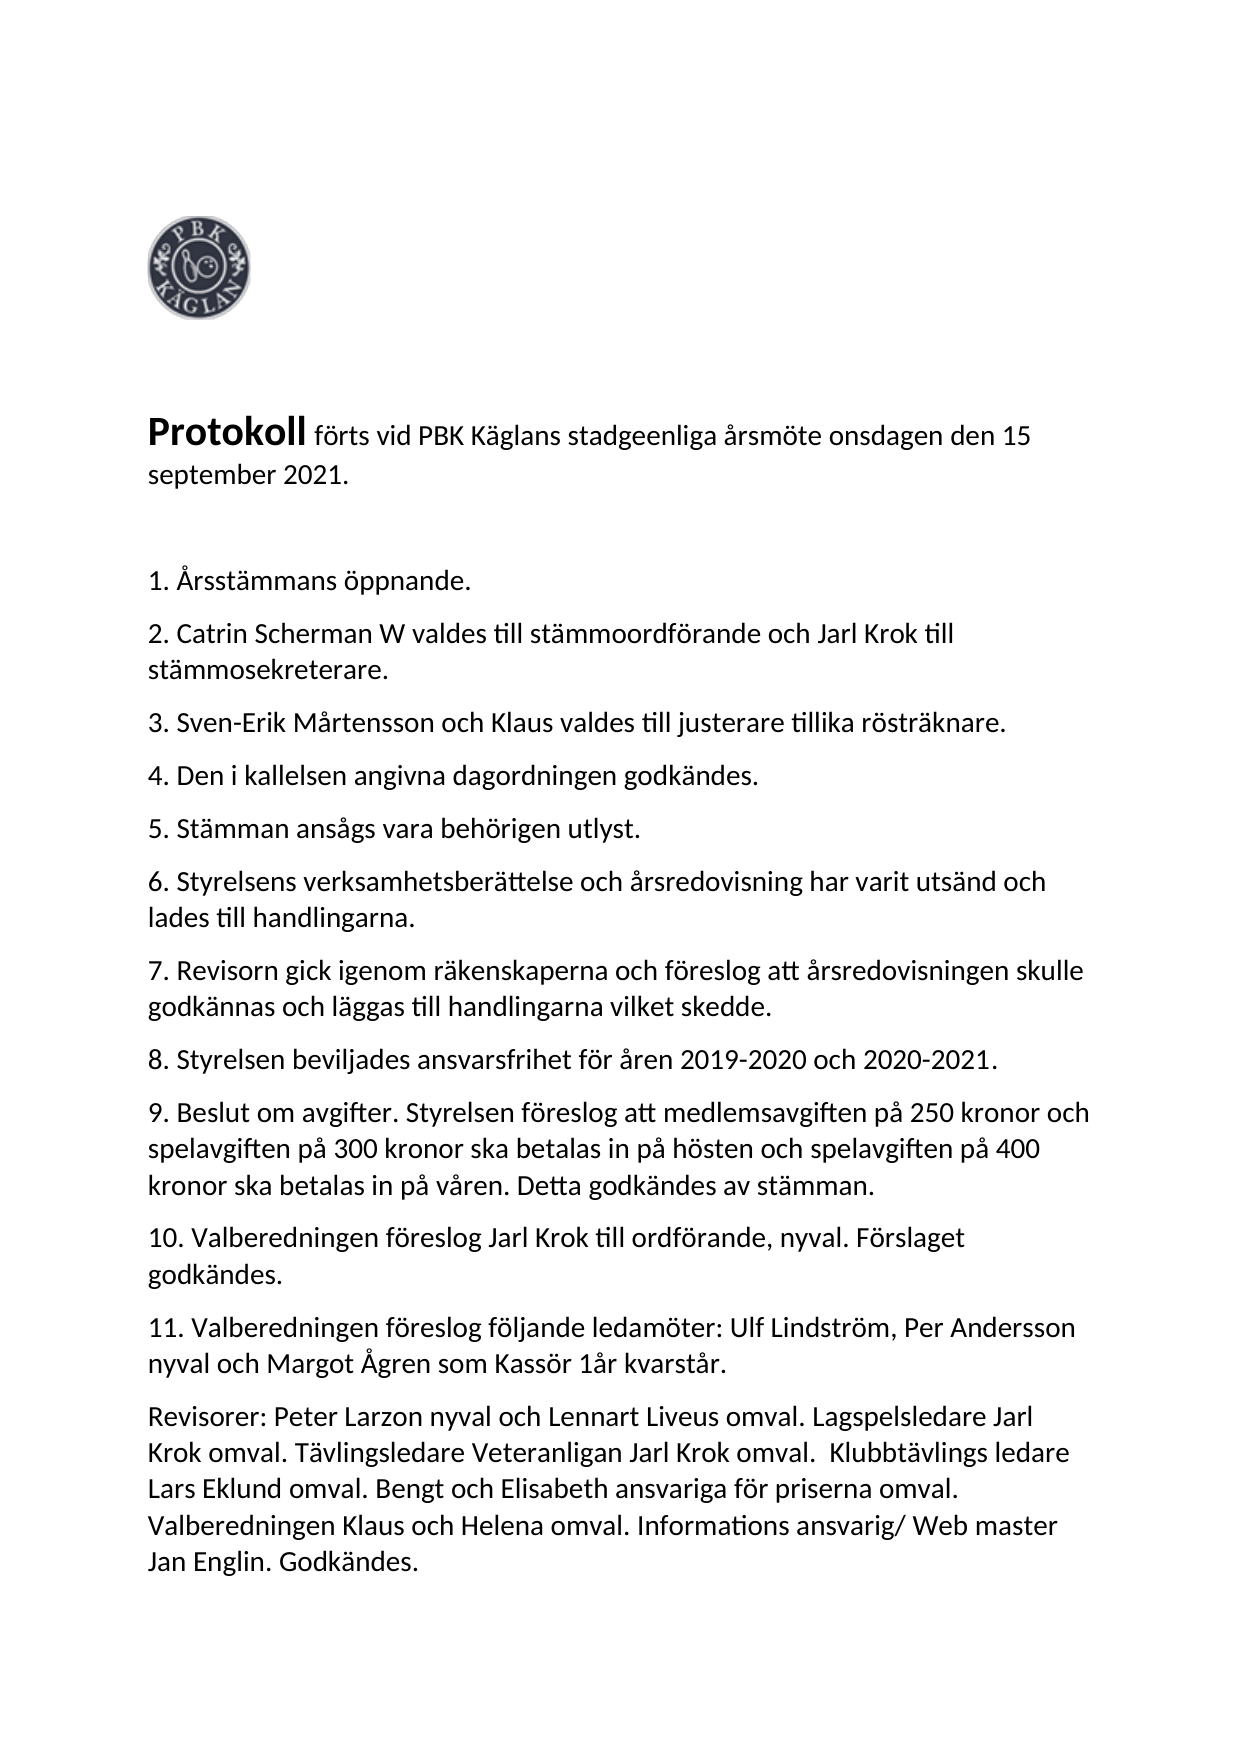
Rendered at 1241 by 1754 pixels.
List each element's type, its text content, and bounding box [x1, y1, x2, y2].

text 11. Valberedningen föreslog följande ledamöter: Ulf Lindström, Per Andersson nyval och Margot Ågren som Kassör 1år kvarstår. [148, 1309, 1093, 1381]
text 2. Catrin Scherman W valdes till stämmoordförande och Jarl Krok till stämmosekreterare. [148, 615, 1093, 687]
text 10. Valberedningen föreslog Jarl Krok till ordförande, nyval. Förslaget godkändes. [148, 1219, 1093, 1291]
text Revisorer: Peter Larzon nyval och Lennart Liveus omval. Lagspelsledare Jarl Krok omval. Tävlingsledare Veteranligan Jarl Krok omval. Klubbtävlings ledare Lars Eklund omval. Bengt och Elisabeth ansvariga för priserna omval. Valberedningen Klaus och Helena omval. Informations ansvarig/ Web master Jan Englin. Godkändes. [148, 1398, 1093, 1578]
text 5. Stämman ansågs vara behörigen utlyst. [148, 810, 1093, 846]
text 9. Beslut om avgifter. Styrelsen föreslog att medlemsavgiften på 250 kronor och spelavgiften på 300 kronor ska betalas in på hösten och spelavgiften på 400 kronor ska betalas in på våren. Detta godkändes av stämman. [148, 1094, 1093, 1202]
text 6. Styrelsens verksamhetsberättelse och årsredovisning har varit utsänd och lades till handlingarna. [148, 863, 1093, 935]
text 1. Årsstämmans öppnande. [148, 562, 1093, 598]
text 8. Styrelsen beviljades ansvarsfrihet för åren 2019-2020 och 2020-2021. [148, 1041, 1093, 1077]
picture [147, 216, 251, 320]
text 3. Sven-Erik Mårtensson och Klaus valdes till justerare tillika rösträknare. [148, 704, 1093, 740]
text 7. Revisorn gick igenom räkenskaperna och föreslog att årsredovisningen skulle godkännas och läggas till handlingarna vilket skedde. [148, 952, 1093, 1024]
text Protokoll förts vid PBK Käglans stadgeenliga årsmöte onsdagen den 15 september 2021. [148, 405, 1093, 492]
text 4. Den i kallelsen angivna dagordningen godkändes. [148, 757, 1093, 793]
